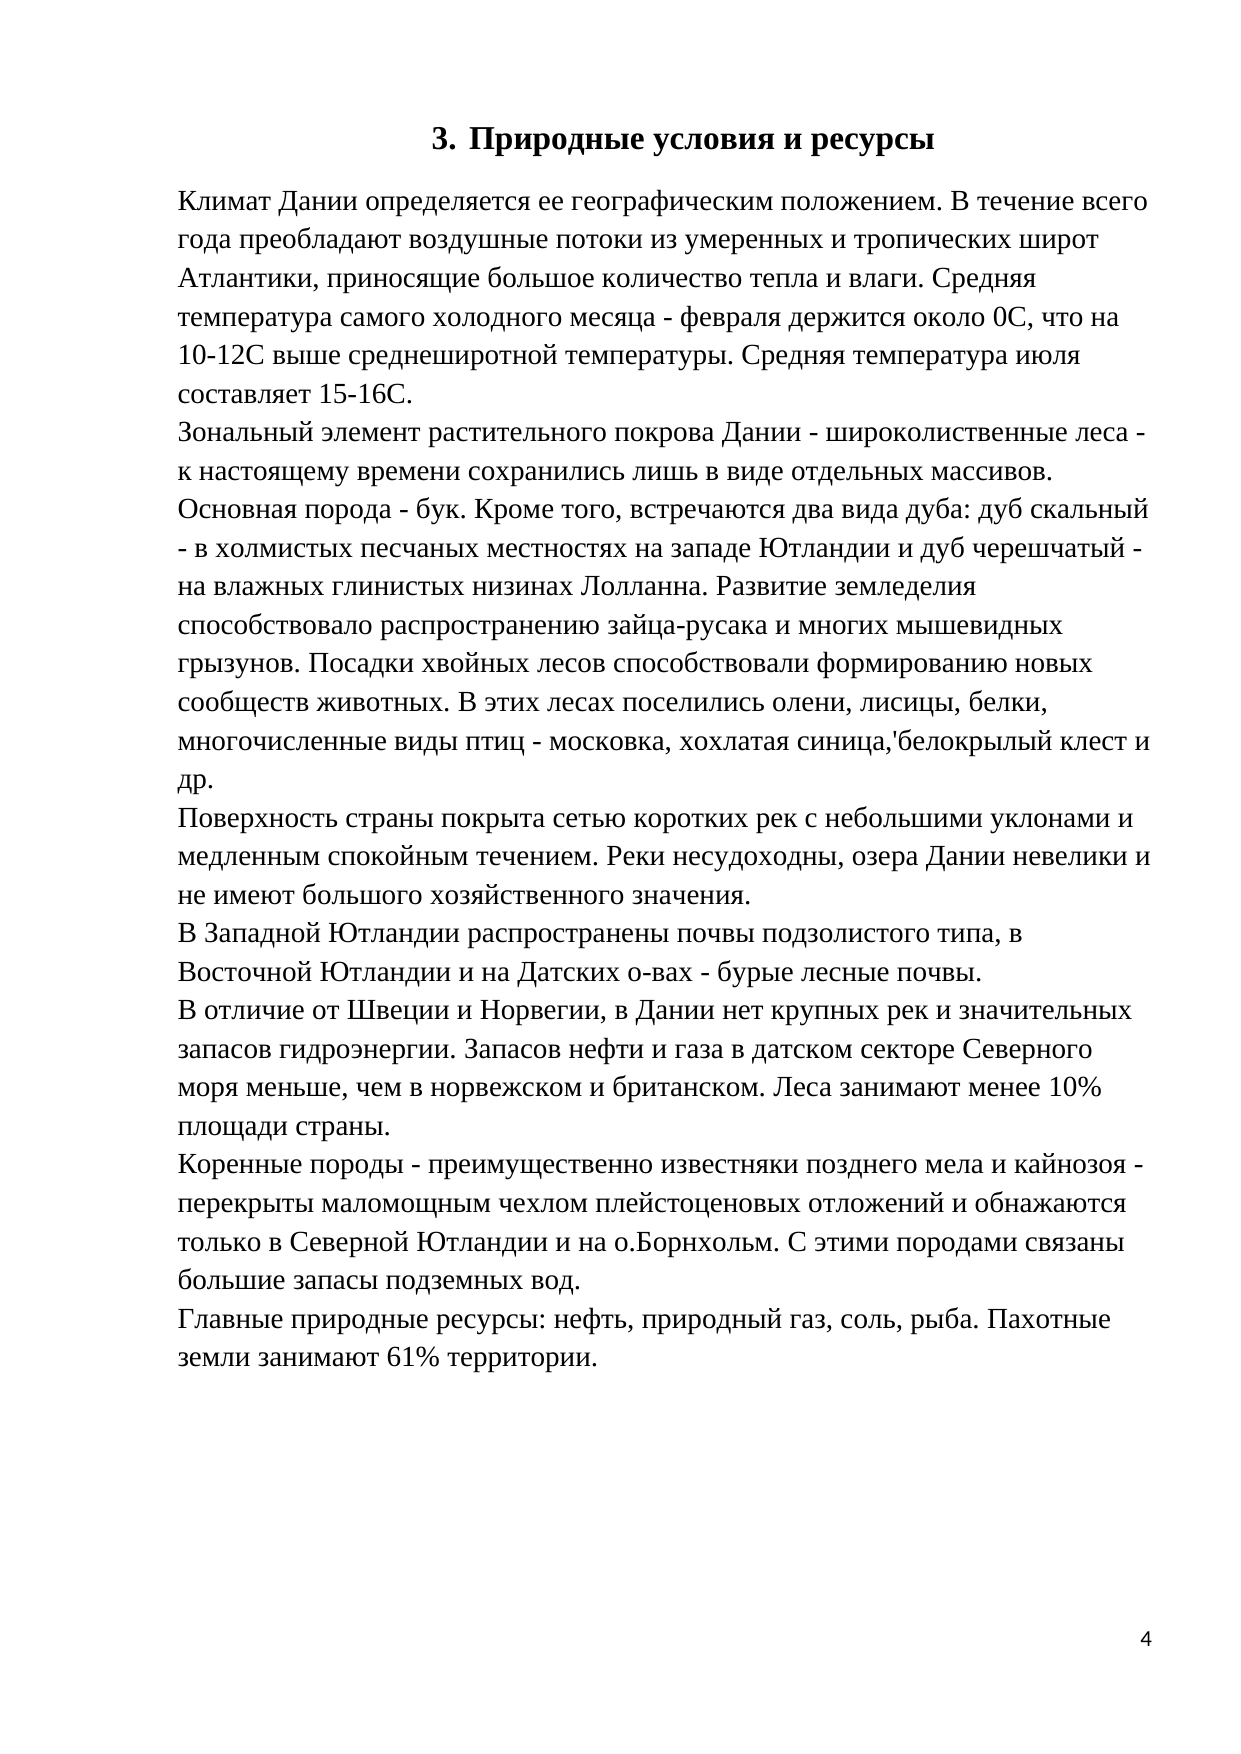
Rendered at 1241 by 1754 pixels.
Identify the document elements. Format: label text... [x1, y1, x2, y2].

text Поверхность страны покрыта сетью коротких рек с небольшими уклонами и медленным спокойным течением. Реки несудоходны, озера Дании невелики и не имеют большого хозяйственного значения. [177, 800, 1152, 910]
text Климат Дании определяется ее географическим положением. В течение всего года преобладают воздушные потоки из умеренных и тропических широт Атлантики, приносящие большое количество тепла и влаги. Средняя температура самого холодного месяца - февраля держится около 0С, что на 10-12С выше среднеширотной температуры. Средняя температура июля составляет 15-16С. [177, 183, 1152, 409]
text В отличие от Швеции и Норвегии, в Дании нет крупных рек и значительных запасов гидроэнергии. Запасов нефти и газа в датском секторе Северного моря меньше, чем в норвежском и британском. Леса занимают менее 10% площади страны. [177, 992, 1152, 1142]
text Главные природные ресурсы: нефть, природный газ, соль, рыба. Пахотные земли занимают 61% территории. [177, 1301, 1152, 1373]
list Природные условия и ресурсы [215, 118, 1152, 156]
text В Западной Ютландии распространены почвы подзолистого типа, в Восточной Ютландии и на Датских о-вах - бурые лесные почвы. [177, 915, 1152, 987]
text Зональный элемент растительного покрова Дании - широколиственные леса - к настоящему времени сохранились лишь в виде отдельных массивов. Основная порода - бук. Кроме того, встречаются два вида дуба: дуб скальный - в холмистых песчаных местностях на западе Ютландии и дуб черешчатый - на влажных глинистых низинах Лолланна. Развитие земледелия способствовало распространению зайца-русака и многих мышевидных грызунов. Посадки хвойных лесов способствовали формированию новых сообществ животных. В этих лесах поселились олени, лисицы, белки, многочисленные виды птиц - московка, хохлатая синица,'белокрылый клест и др. [177, 414, 1152, 795]
text Коренные породы - преимущественно известняки позднего мела и кайнозоя - перекрыты маломощным чехлом плейстоценовых отложений и обнажаются только в Северной Ютландии и на о.Борнхольм. С этими породами связаны большие запасы подземных вод. [177, 1147, 1152, 1296]
